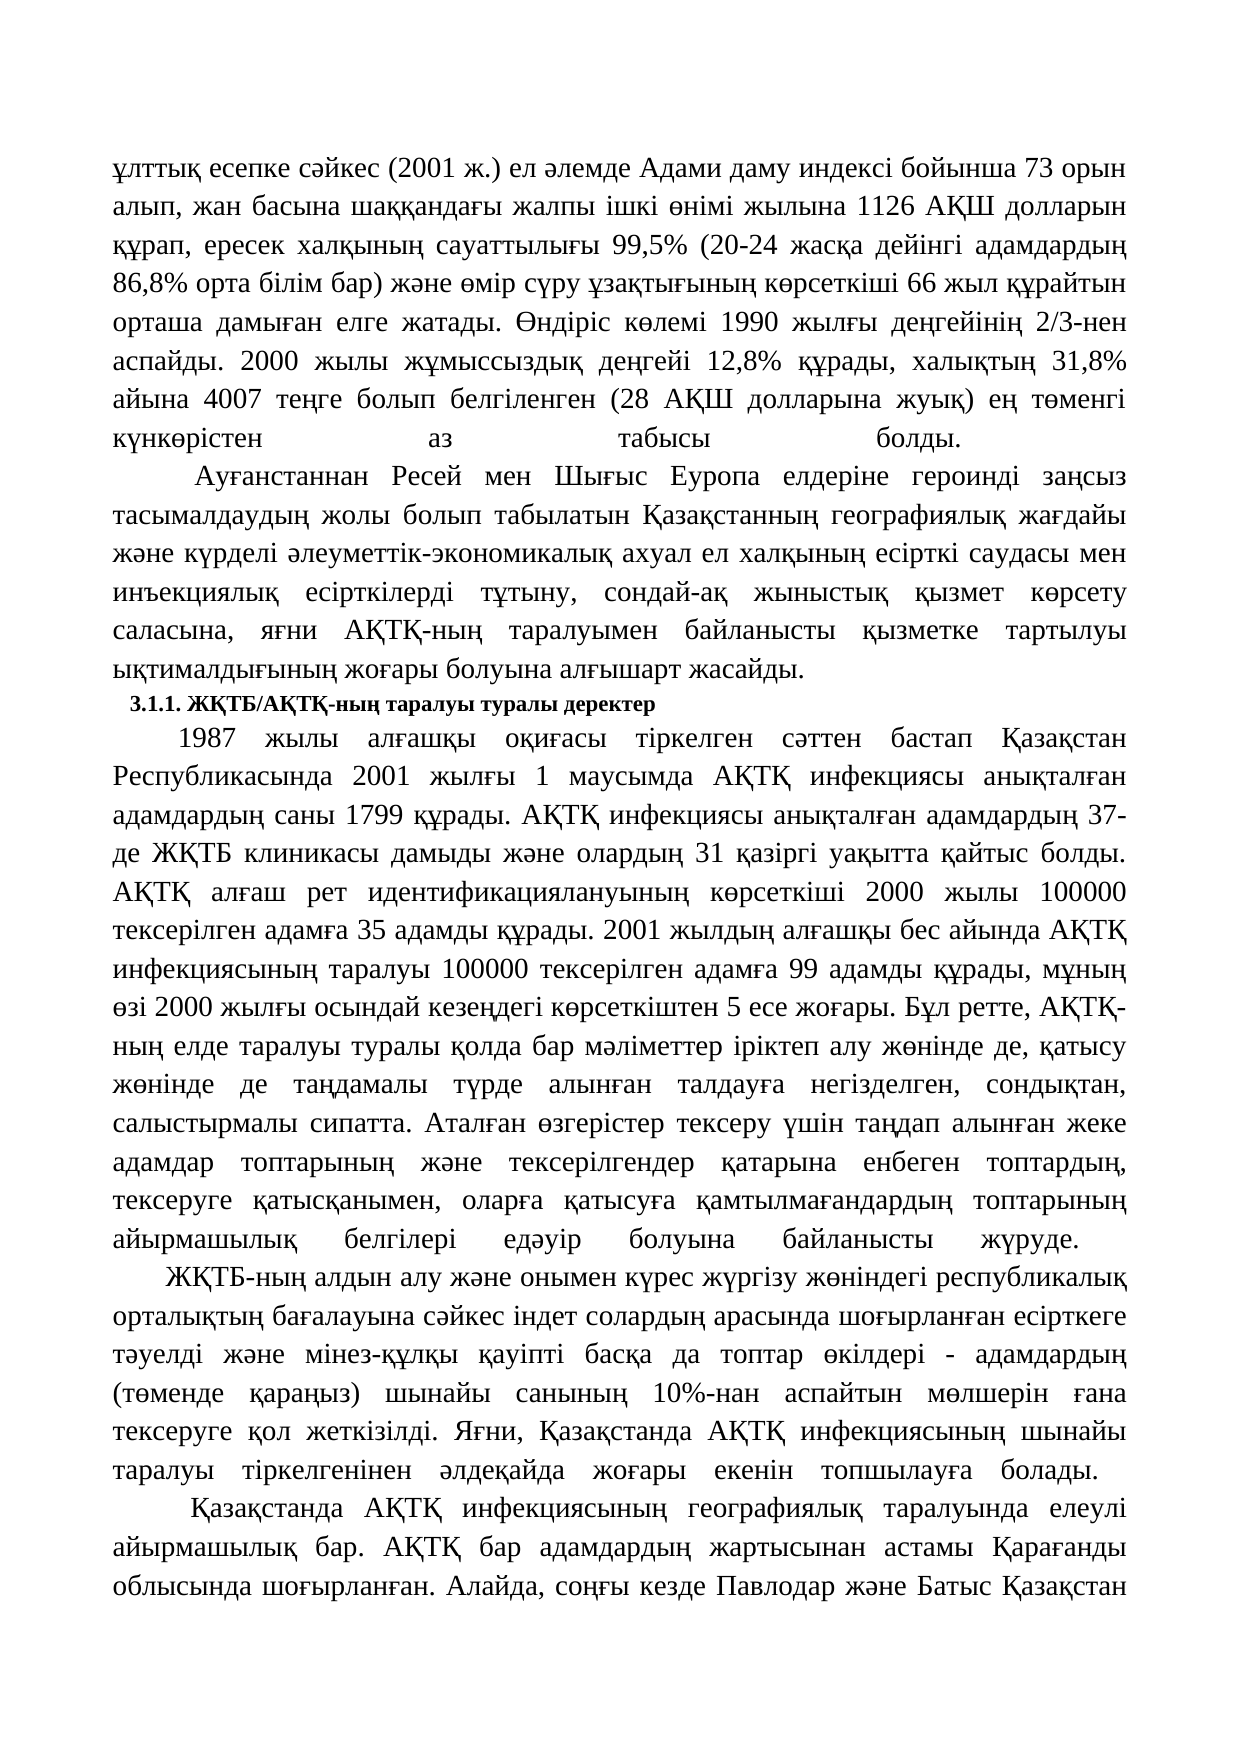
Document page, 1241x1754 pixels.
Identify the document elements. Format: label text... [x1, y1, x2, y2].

text 3.1.1. ЖҚТБ/АҚТҚ-ның таралуы туралы деректер [112, 689, 1128, 716]
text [112, 720, 1128, 1601]
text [112, 150, 1128, 684]
